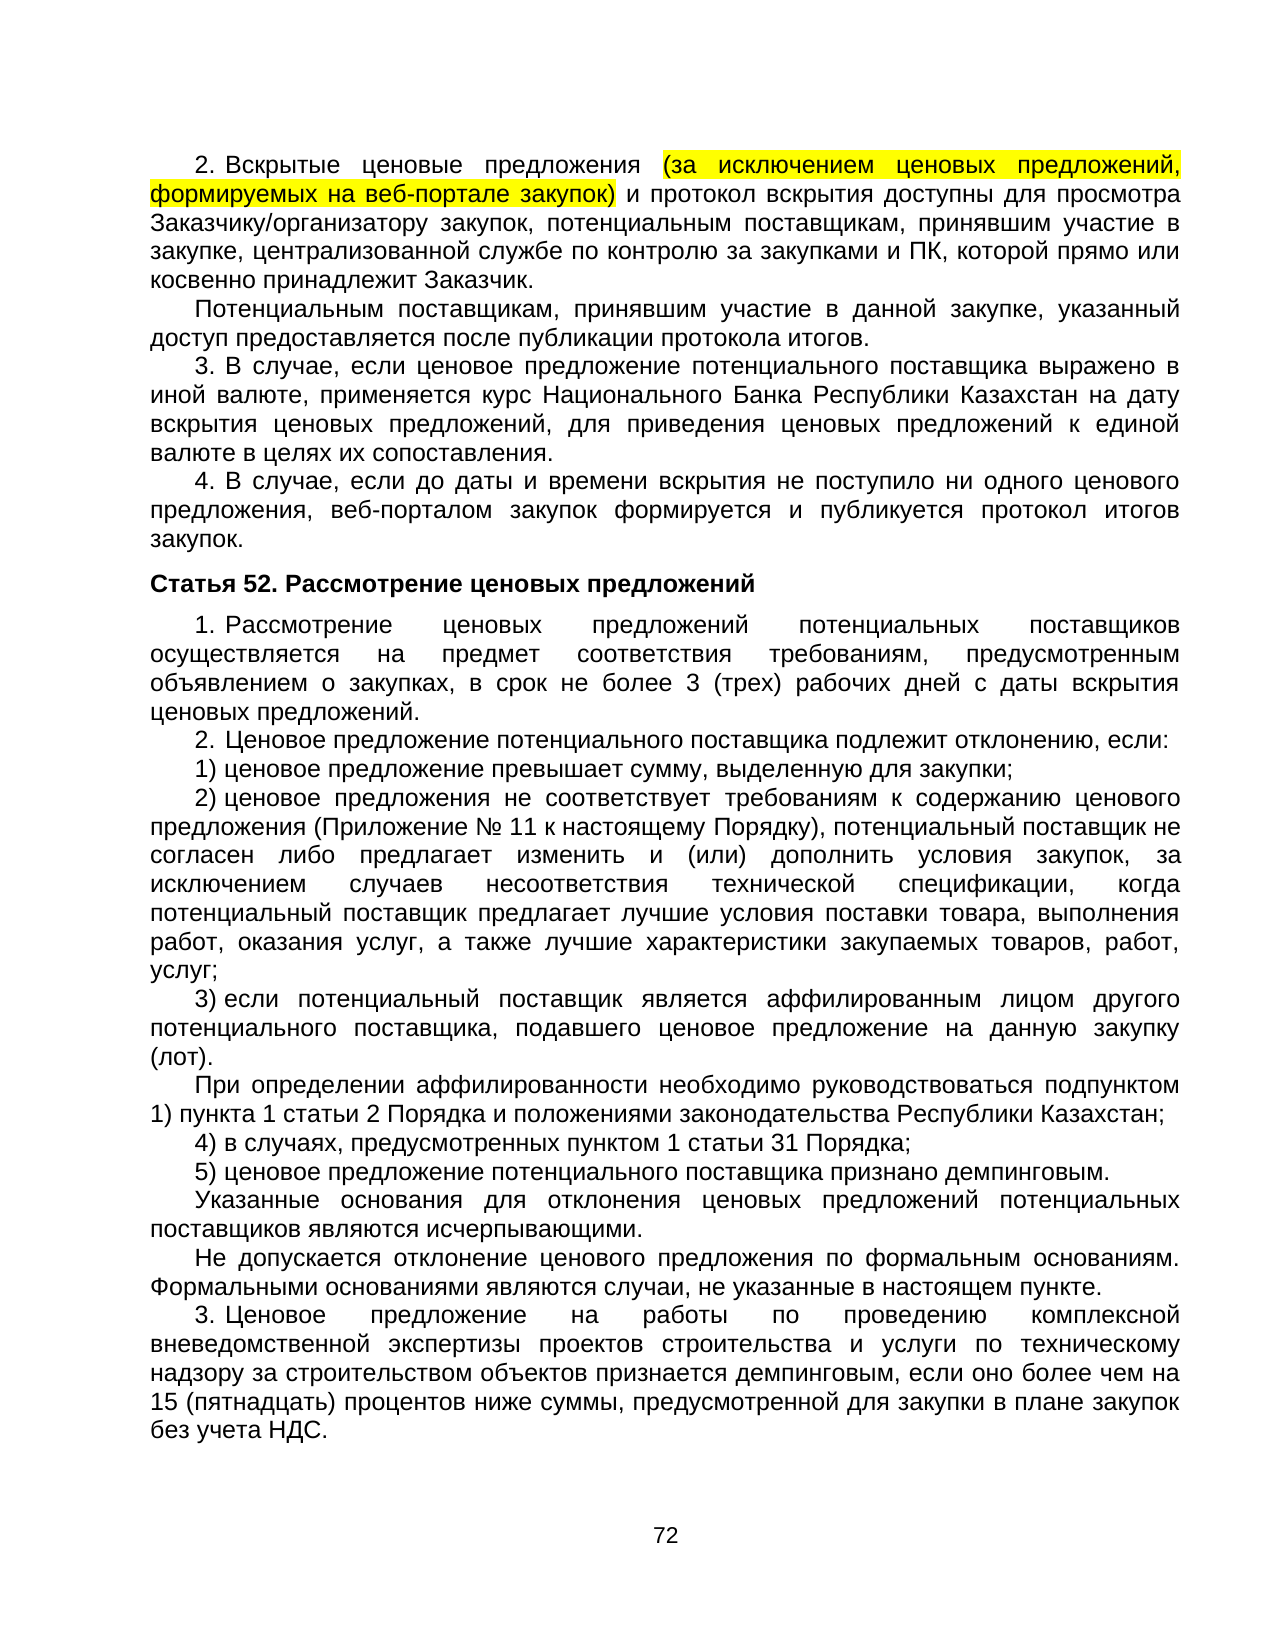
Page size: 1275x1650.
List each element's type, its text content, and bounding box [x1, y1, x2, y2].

list В случае, если ценовое предложение потенциального поставщика выражено в иной валюте, применяется курс Национального Банка Республики Казахстан на дату вскрытия ценовых предложений, для приведения ценовых предложений к единой валюте в целях их сопоставления. [150, 351, 1181, 466]
list ценовое предложение превышает сумму, выделенную для закупки; [150, 754, 1181, 783]
list в случаях, предусмотренных пунктом 1 статьи 31 Порядка; [150, 1128, 1181, 1157]
list Вскрытые ценовые предложения (за исключением ценовых предложений, формируемых на веб-портале закупок) и протокол вскрытия доступны для просмотра Заказчику/организатору закупок, потенциальным поставщикам, принявшим участие в закупке, централизованной службе по контролю за закупками и ПК, которой прямо или косвенно принадлежит Заказчик. [150, 150, 1181, 294]
list Рассмотрение ценовых предложений потенциальных поставщиков осуществляется на предмет соответствия требованиям, предусмотренным объявлением о закупках, в срок не более 3 (трех) рабочих дней с даты вскрытия ценовых предложений. [150, 610, 1181, 725]
list Потенциальным поставщикам, принявшим участие в данной закупке, указанный доступ предоставляется после публикации протокола итогов. [150, 294, 1181, 351]
text При определении аффилированности необходимо руководствоваться подпунктом 1) пункта 1 статьи 2 Порядка и положениями законодательства Республики Казахстан; [150, 1070, 1181, 1128]
list Рассмотрение ценовых предложений [150, 569, 1184, 598]
list Ценовое предложение на работы по проведению комплексной вневедомственной экспертизы проектов строительства и услуги по техническому надзору за строительством объектов признается демпинговым, если оно более чем на 15 (пятнадцать) процентов ниже суммы, предусмотренной для закупки в плане закупок без учета НДС. [150, 1300, 1181, 1444]
list ценовое предложение потенциального поставщика признано демпинговым. [150, 1157, 1181, 1185]
list если потенциальный поставщик является аффилированным лицом другого потенциального поставщика, подавшего ценовое предложение на данную закупку (лот). [150, 984, 1181, 1070]
text Не допускается отклонение ценового предложения по формальным основаниям. Формальными основаниями являются случаи, не указанные в настоящем пункте. [150, 1243, 1181, 1300]
list В случае, если до даты и времени вскрытия не поступило ни одного ценового предложения, веб-порталом закупок формируется и публикуется протокол итогов закупок. [150, 466, 1181, 552]
list ценовое предложения не соответствует требованиям к содержанию ценового предложения (Приложение № 11 к настоящему Порядку), потенциальный поставщик не согласен либо предлагает изменить и (или) дополнить условия закупок, за исключением случаев несоответствия технической спецификации, когда потенциальный поставщик предлагает лучшие условия поставки товара, выполнения работ, оказания услуг, а также лучшие характеристики закупаемых товаров, работ, услуг; [150, 783, 1181, 984]
list Ценовое предложение потенциального поставщика подлежит отклонению, если: [150, 725, 1181, 754]
text Указанные основания для отклонения ценовых предложений потенциальных поставщиков являются исчерпывающими. [150, 1185, 1181, 1243]
